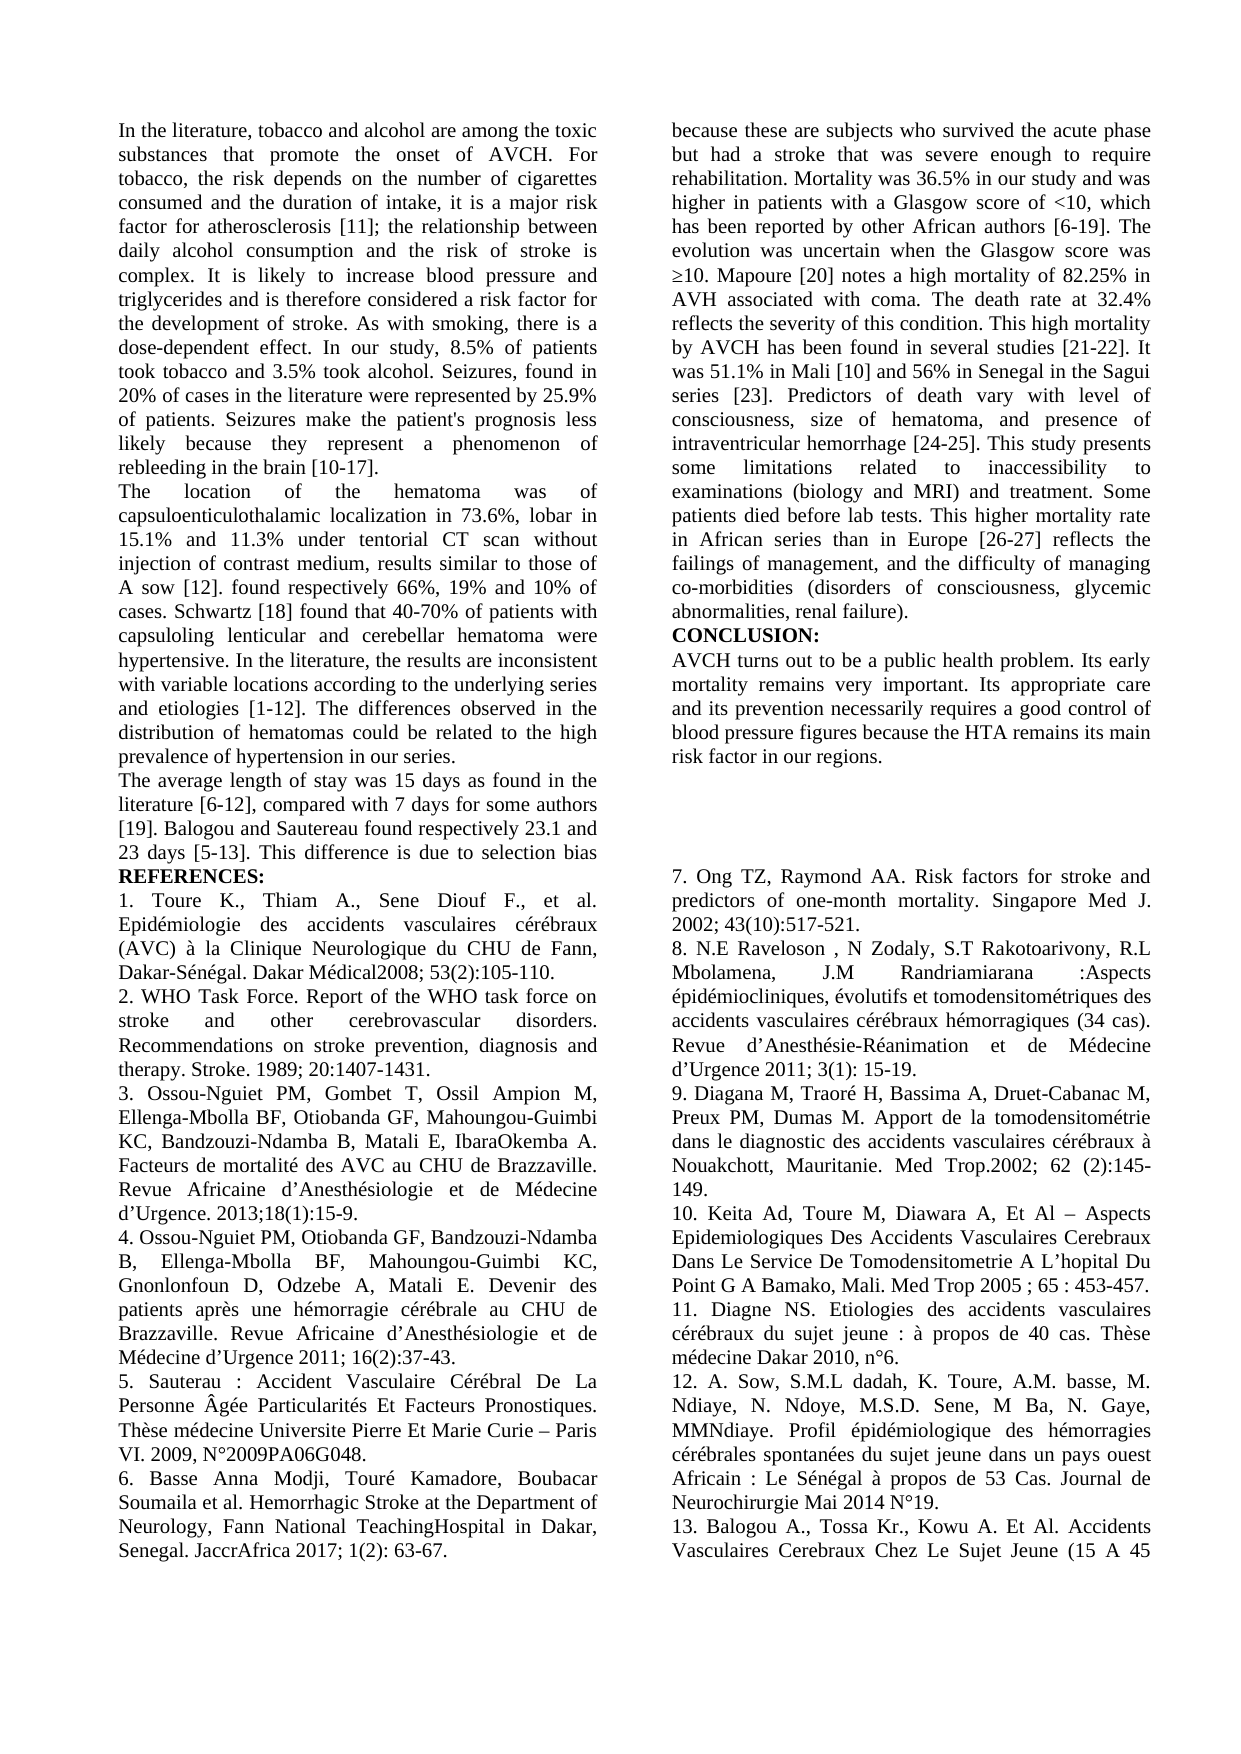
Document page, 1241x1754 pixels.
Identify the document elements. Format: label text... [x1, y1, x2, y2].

text In the literature, tobacco and alcohol are among the toxic substances that promote the onset of AVCH. For tobacco, the risk depends on the number of cigarettes consumed and the duration of intake, it is a major risk factor for atherosclerosis [11]; the relationship between daily alcohol consumption and the risk of stroke is complex. It is likely to increase blood pressure and triglycerides and is therefore considered a risk factor for the development of stroke. As with smoking, there is a dose-dependent effect. In our study, 8.5% of patients took tobacco and 3.5% took alcohol. Seizures, found in 20% of cases in the literature were represented by 25.9% of patients. Seizures make the patient's prognosis less likely because they represent a phenomenon of rebleeding in the brain [10-17]. [118, 118, 598, 479]
text 4. Ossou-Nguiet PM, Otiobanda GF, Bandzouzi-Ndamba B, Ellenga-Mbolla BF, Mahoungou-Guimbi KC, Gnonlonfoun D, Odzebe A, Matali E. Devenir des patients après une hémorragie cérébrale au CHU de Brazzaville. Revue Africaine d’Anesthésiologie et de Médecine d’Urgence 2011; 16(2):37-43. [118, 1225, 598, 1369]
text 5. Sauterau : Accident Vasculaire Cérébral De La Personne Âgée Particularités Et Facteurs Pronostiques. Thèse médecine Universite Pierre Et Marie Curie – Paris VI. 2009, N°2009PA06G048. [118, 1369, 598, 1466]
text AVCH turns out to be a public health problem. Its early mortality remains very important. Its appropriate care and its prevention necessarily requires a good control of blood pressure figures because the HTA remains its main risk factor in our regions. [672, 647, 1152, 768]
text 10. Keita Ad, Toure M, Diawara A, Et Al – Aspects Epidemiologiques Des Accidents Vasculaires Cerebraux Dans Le Service De Tomodensitometrie A L’hopital Du Point G A Bamako, Mali. Med Trop 2005 ; 65 : 453-457. [672, 1201, 1152, 1297]
text REFERENCES: [118, 864, 598, 888]
text 2. WHO Task Force. Report of the WHO task force on stroke and other cerebrovascular disorders. Recommendations on stroke prevention, diagnosis and therapy. Stroke. 1989; 20:1407-1431. [118, 984, 598, 1081]
text 1. Toure K., Thiam A., Sene Diouf F., et al. Epidémiologie des accidents vasculaires cérébraux (AVC) à la Clinique Neurologique du CHU de Fann, Dakar-Sénégal. Dakar Médical2008; 53(2):105-110. [118, 888, 598, 984]
text 12. A. Sow, S.M.L dadah, K. Toure, A.M. basse, M. Ndiaye, N. Ndoye, M.S.D. Sene, M Ba, N. Gaye, MMNdiaye. Profil épidémiologique des hémorragies cérébrales spontanées du sujet jeune dans un pays ouest Africain : Le Sénégal à propos de 53 Cas. Journal de Neurochirurgie Mai 2014 N°19. [672, 1369, 1152, 1514]
text 9. Diagana M, Traoré H, Bassima A, Druet-Cabanac M, Preux PM, Dumas M. Apport de la tomodensitométrie dans le diagnostic des accidents vasculaires cérébraux à Nouakchott, Mauritanie. Med Trop.2002; 62 (2):145-149. [672, 1081, 1152, 1201]
text 7. Ong TZ, Raymond AA. Risk factors for stroke and predictors of one-month mortality. Singapore Med J. 2002; 43(10):517-521. [672, 864, 1152, 936]
text The average length of stay was 15 days as found in the literature [6-12], compared with 7 days for some authors [19]. Balogou and Sautereau found respectively 23.1 and 23 days [5-13]. This difference is due to selection bias because these are subjects who survived the acute phase but had a stroke that was severe enough to require rehabilitation. Mortality was 36.5% in our study and was higher in patients with a Glasgow score of <10, which has been reported by other African authors [6-19]. The evolution was uncertain when the Glasgow score was ≥10. Mapoure [20] notes a high mortality of 82.25% in AVH associated with coma. The death rate at 32.4% reflects the severity of this condition. This high mortality by AVCH has been found in several studies [21-22]. It was 51.1% in Mali [10] and 56% in Senegal in the Sagui series [23]. Predictors of death vary with level of consciousness, size of hematoma, and presence of intraventricular hemorrhage [24-25]. This study presents some limitations related to inaccessibility to examinations (biology and MRI) and treatment. Some patients died before lab tests. This higher mortality rate in African series than in Europe [26-27] reflects the failings of management, and the difficulty of managing co-morbidities (disorders of consciousness, glycemic abnormalities, renal failure). [672, 118, 1152, 623]
text 11. Diagne NS. Etiologies des accidents vasculaires cérébraux du sujet jeune : à propos de 40 cas. Thèse médecine Dakar 2010, n°6. [672, 1297, 1152, 1369]
text 3. Ossou-Nguiet PM, Gombet T, Ossil Ampion M, Ellenga-Mbolla BF, Otiobanda GF, Mahoungou-Guimbi KC, Bandzouzi-Ndamba B, Matali E, IbaraOkemba A. Facteurs de mortalité des AVC au CHU de Brazzaville. Revue Africaine d’Anesthésiologie et de Médecine d’Urgence. 2013;18(1):15-9. [118, 1081, 598, 1225]
text 8. N.E Raveloson , N Zodaly, S.T Rakotoarivony, R.L Mbolamena, J.M Randriamiarana :Aspects épidémiocliniques, évolutifs et tomodensitométriques des accidents vasculaires cérébraux hémorragiques (34 cas). Revue d’Anesthésie-Réanimation et de Médecine d’Urgence 2011; 3(1): 15-19. [672, 936, 1152, 1081]
text The location of the hematoma was of capsuloenticulothalamic localization in 73.6%, lobar in 15.1% and 11.3% under tentorial CT scan without injection of contrast medium, results similar to those of A sow [12]. found respectively 66%, 19% and 10% of cases. Schwartz [18] found that 40-70% of patients with capsuloling lenticular and cerebellar hematoma were hypertensive. In the literature, the results are inconsistent with variable locations according to the underlying series and etiologies [1-12]. The differences observed in the distribution of hematomas could be related to the high prevalence of hypertension in our series. [118, 479, 598, 768]
text 6. Basse Anna Modji, Touré Kamadore, Boubacar Soumaila et al. Hemorrhagic Stroke at the Department of Neurology, Fann National TeachingHospital in Dakar, Senegal. JaccrAfrica 2017; 1(2): 63-67. [118, 1466, 598, 1562]
text CONCLUSION: [672, 623, 1152, 647]
